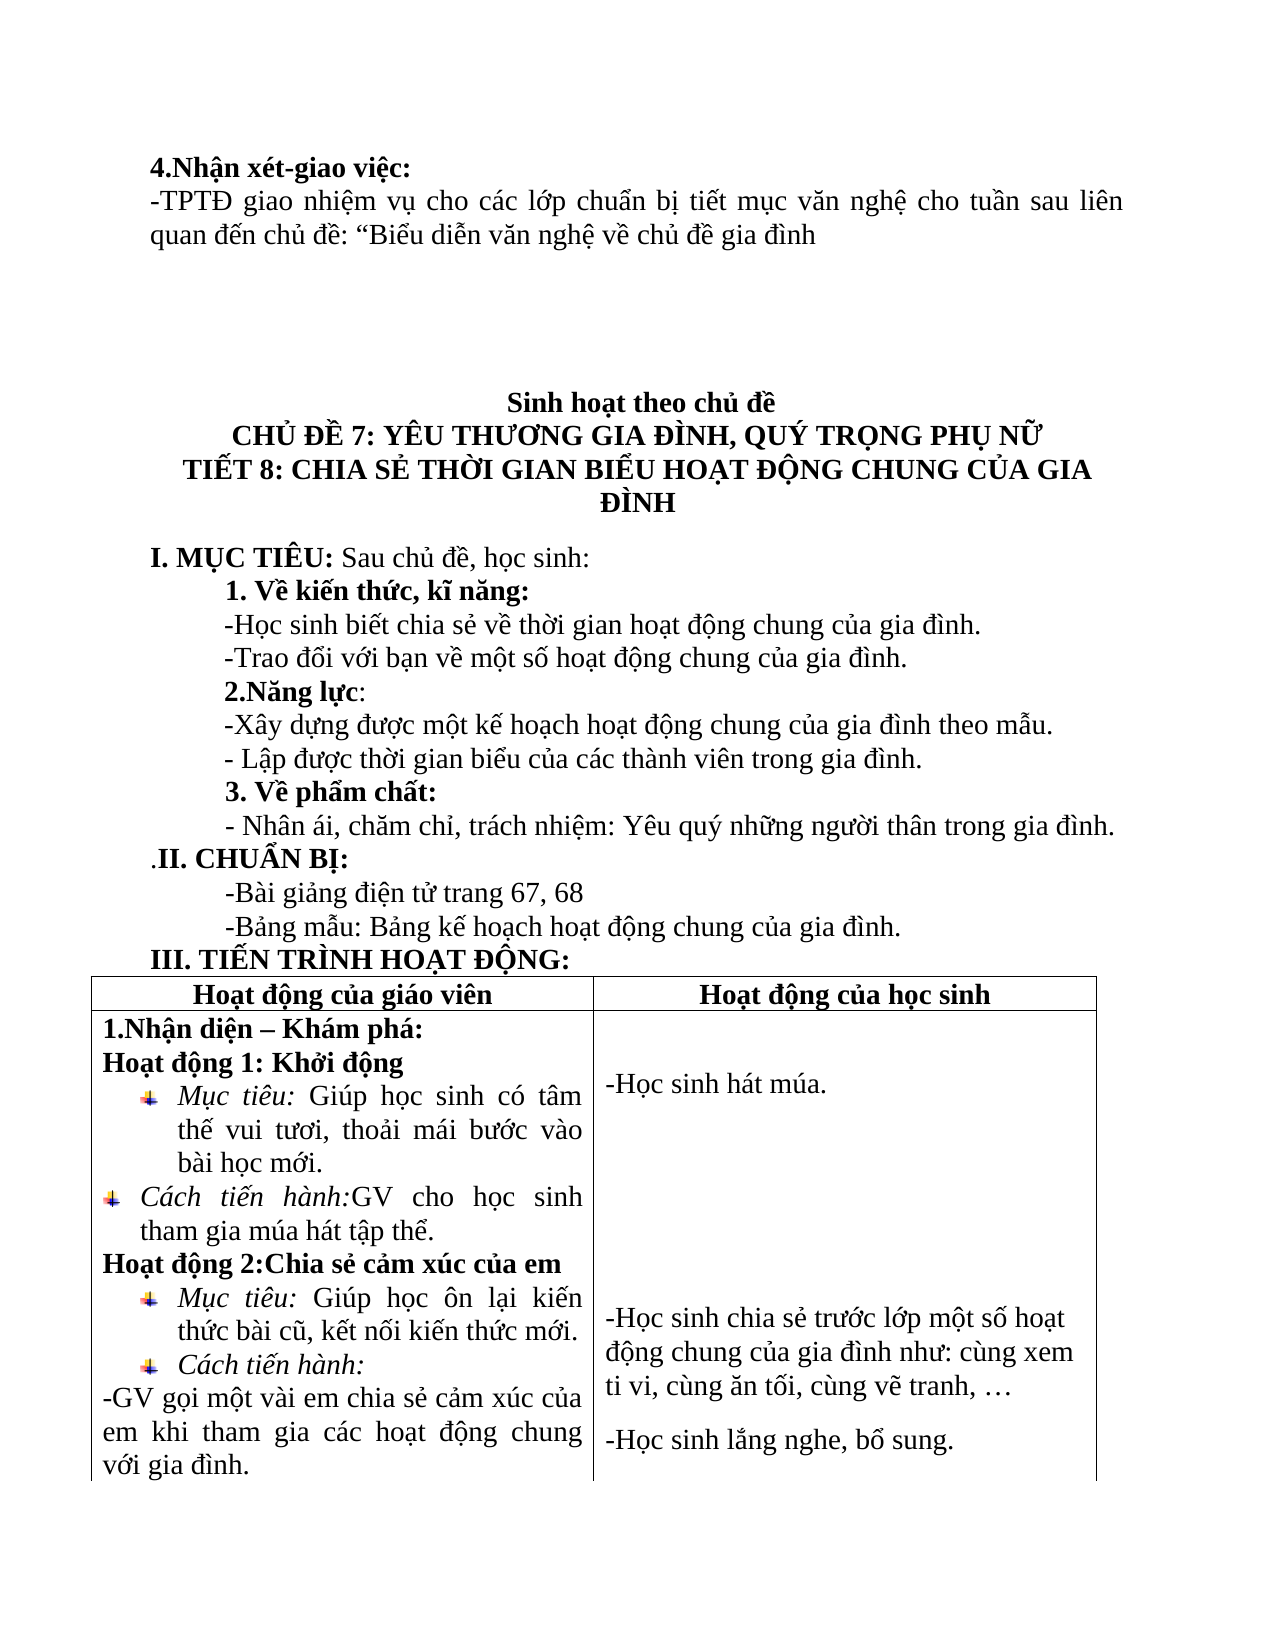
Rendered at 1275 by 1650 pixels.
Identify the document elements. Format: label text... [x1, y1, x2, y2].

text -Bảng mẫu: Bảng kế hoạch hoạt động chung của gia đình. [225, 909, 1125, 942]
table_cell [594, 1246, 1096, 1481]
text I. MỤC TIÊU: Sau chủ đề, học sinh: [150, 540, 1125, 573]
text -Xây dựng được một kế hoạch hoạt động chung của gia đình theo mẫu. [150, 707, 1125, 741]
text -Trao đổi với bạn về một số hoạt động chung của gia đình. [150, 640, 1125, 674]
text III. TIẾN TRÌNH HOẠT ĐỘNG: [150, 942, 1125, 976]
table_header Hoạt động của học sinh [594, 977, 1096, 1010]
picture [140, 1089, 158, 1106]
text -Bài giảng điện tử trang 67, 68 [225, 875, 1125, 909]
text 2.Năng lực: [150, 674, 1125, 707]
text - Nhân ái, chăm chỉ, trách nhiệm: Yêu quý những người thân trong gia đình. [150, 808, 1125, 842]
table_cell 1.Nhận diện – Khám phá: Hoạt động 1: Khởi động Mục tiêu: Giúp học sinh có tâm thế vui tươi, thoải mái bước vào bài học mới. Cách tiến hành:GV cho học sinh tham gia múa hát tập thể. [92, 1011, 593, 1246]
picture [140, 1290, 158, 1307]
text CHỦ ĐỀ 7: YÊU THƯƠNG GIA ĐÌNH, QUÝ TRỌNG PHỤ NỮ [150, 418, 1125, 452]
text -Học sinh biết chia sẻ về thời gian hoạt động chung của gia đình. [150, 607, 1125, 640]
table_cell -Học sinh hát múa. [594, 1011, 1096, 1246]
text .II. CHUẨN BỊ: [150, 842, 1125, 875]
text 4.Nhận xét-giao việc: [150, 150, 1125, 183]
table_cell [92, 1246, 593, 1481]
text TIẾT 8: CHIA SẺ THỜI GIAN BIỂU HOẠT ĐỘNG CHUNG CỦA GIA ĐÌNH [150, 452, 1125, 519]
text 1. Về kiến thức, kĩ năng: [150, 573, 1125, 607]
table_header Hoạt động của giáo viên [92, 977, 593, 1010]
text Sinh hoạt theo chủ đề [150, 385, 1125, 418]
text -TPTĐ giao nhiệm vụ cho các lớp chuẩn bị tiết mục văn nghệ cho tuần sau liên quan đến chủ đề: “Biểu diễn văn nghệ về chủ đề gia đình [150, 183, 1125, 251]
text 3. Về phẩm chất: [150, 774, 1125, 808]
picture [103, 1189, 120, 1207]
text - Lập được thời gian biểu của các thành viên trong gia đình. [150, 741, 1125, 774]
picture [140, 1357, 158, 1375]
